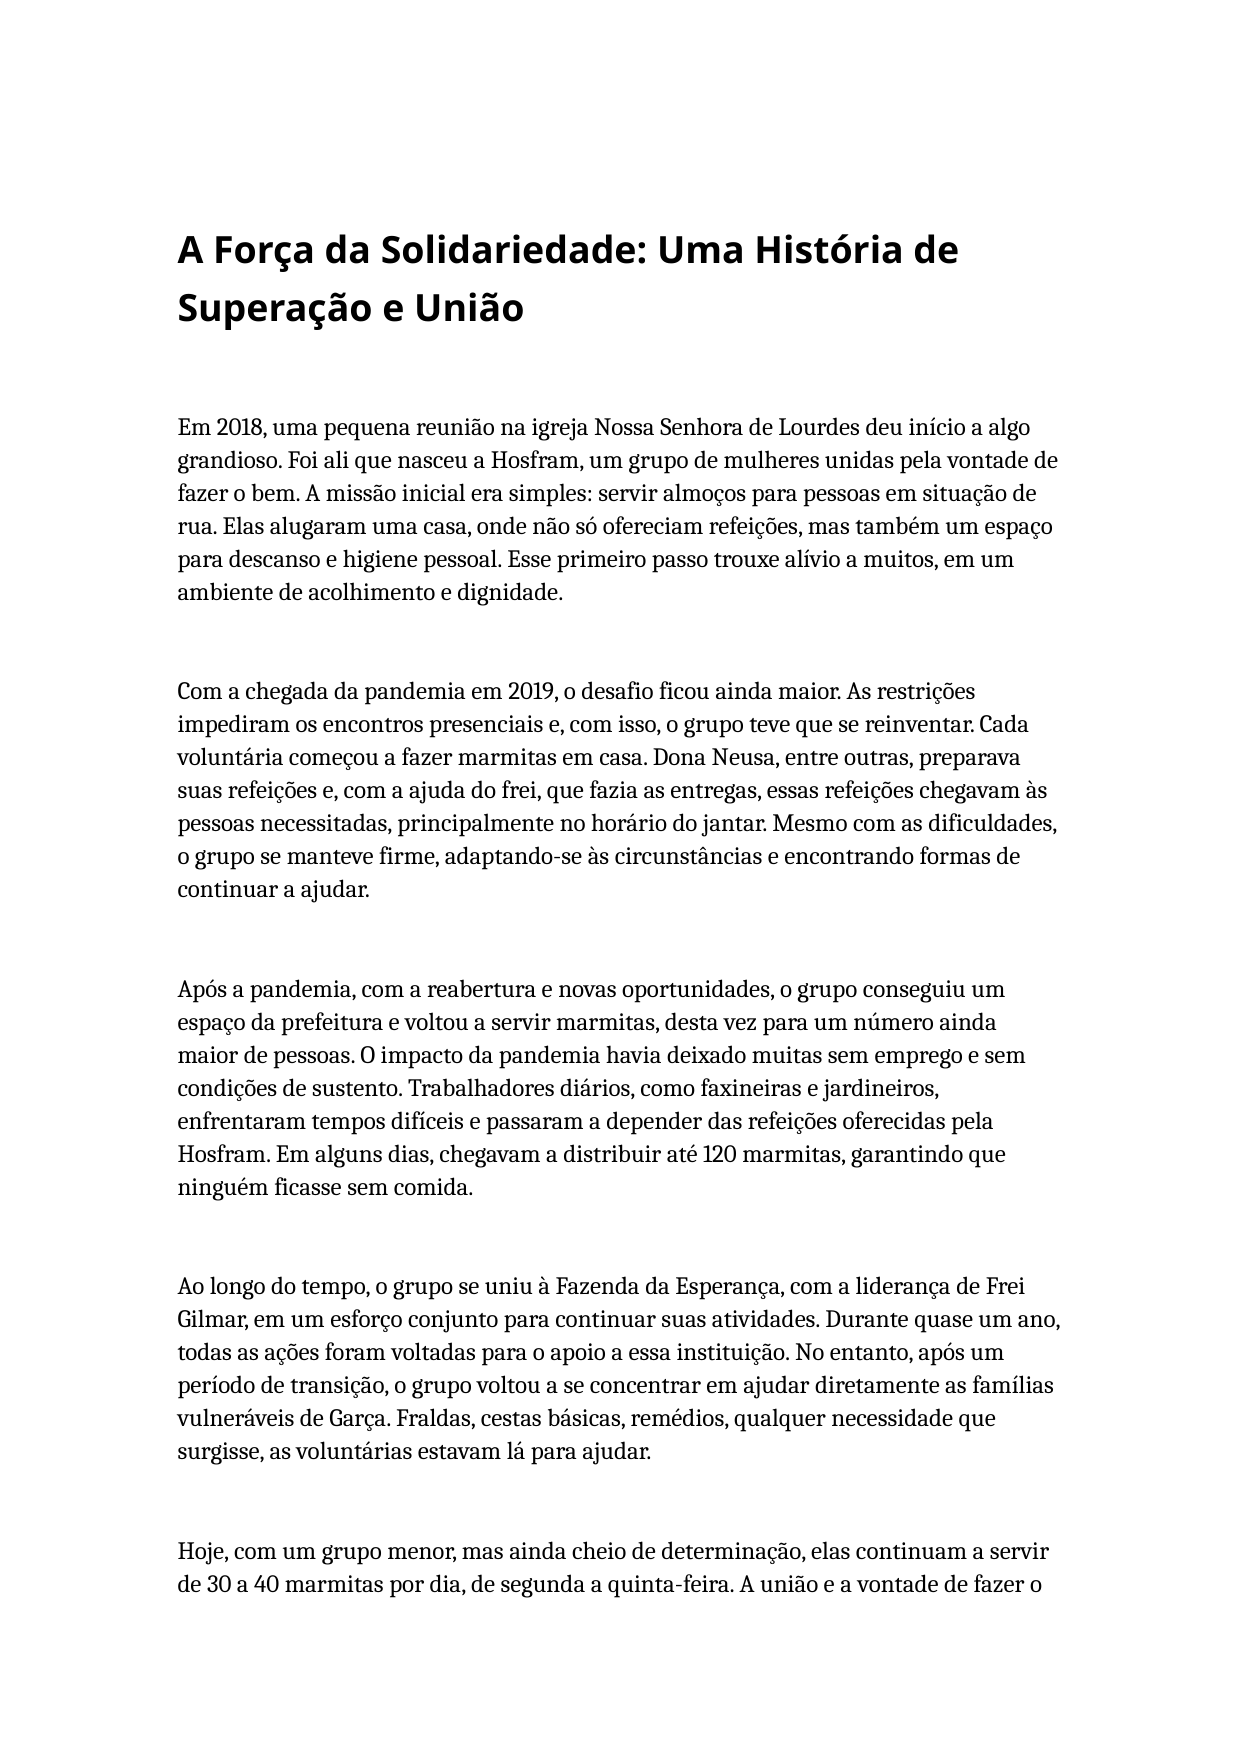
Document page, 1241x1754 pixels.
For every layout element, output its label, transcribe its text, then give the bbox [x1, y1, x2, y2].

text Em 2018, uma pequena reunião na igreja Nossa Senhora de Lourdes deu início a algo grandioso. Foi ali que nasceu a Hosfram, um grupo de mulheres unidas pela vontade de fazer o bem. A missão inicial era simples: servir almoços para pessoas em situação de rua. Elas alugaram uma casa, onde não só ofereciam refeições, mas também um espaço para descanso e higiene pessoal. Esse primeiro passo trouxe alívio a muitos, em um ambiente de acolhimento e dignidade. [177, 413, 1063, 607]
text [177, 1537, 1063, 1598]
text Com a chegada da pandemia em 2019, o desafio ficou ainda maior. As restrições impediram os encontros presenciais e, com isso, o grupo teve que se reinventar. Cada voluntária começou a fazer marmitas em casa. Dona Neusa, entre outras, preparava suas refeições e, com a ajuda do frei, que fazia as entregas, essas refeições chegavam às pessoas necessitadas, principalmente no horário do jantar. Mesmo com as dificuldades, o grupo se manteve firme, adaptando-se às circunstâncias e encontrando formas de continuar a ajudar. [177, 677, 1063, 904]
text Ao longo do tempo, o grupo se uniu à Fazenda da Esperança, com a liderança de Frei Gilmar, em um esforço conjunto para continuar suas atividades. Durante quase um ano, todas as ações foram voltadas para o apoio a essa instituição. No entanto, após um período de transição, o grupo voltou a se concentrar em ajudar diretamente as famílias vulneráveis de Garça. Fraldas, cestas básicas, remédios, qualquer necessidade que surgisse, as voluntárias estavam lá para ajudar. [177, 1272, 1063, 1466]
text A Força da Solidariedade: Uma História de Superação e União [177, 223, 1063, 333]
text Após a pandemia, com a reabertura e novas oportunidades, o grupo conseguiu um espaço da prefeitura e voltou a servir marmitas, desta vez para um número ainda maior de pessoas. O impacto da pandemia havia deixado muitas sem emprego e sem condições de sustento. Trabalhadores diários, como faxineiras e jardineiros, enfrentaram tempos difíceis e passaram a depender das refeições oferecidas pela Hosfram. Em alguns dias, chegavam a distribuir até 120 marmitas, garantindo que ninguém ficasse sem comida. [177, 975, 1063, 1202]
